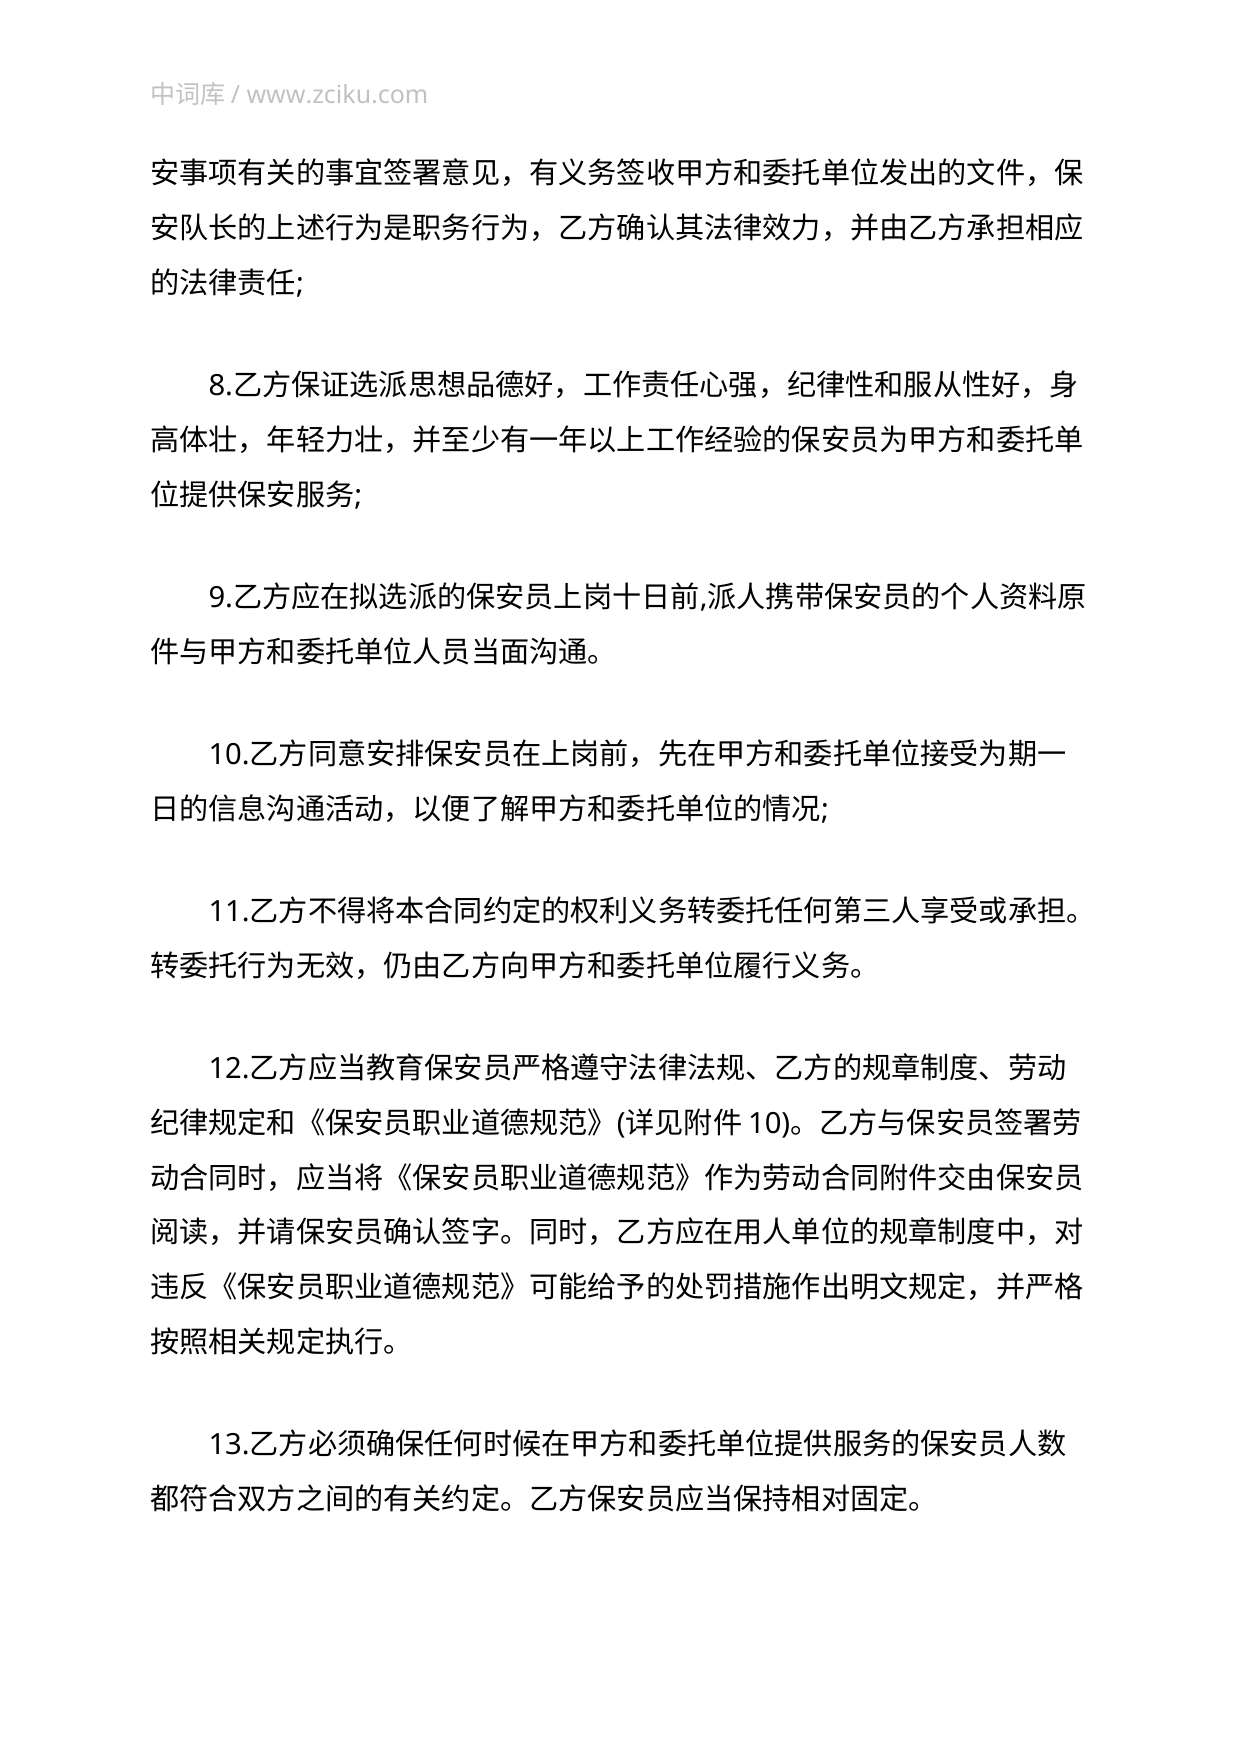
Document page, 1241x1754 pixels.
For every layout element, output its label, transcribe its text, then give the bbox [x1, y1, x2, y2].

text 9.乙方应在拟选派的保安员上岗十日前,派人携带保安员的个人资料原件与甲方和委托单位人员当面沟通。 [150, 574, 1090, 671]
text 11.乙方不得将本合同约定的权利义务转委托任何第三人享受或承担。转委托行为无效，仍由乙方向甲方和委托单位履行义务。 [150, 887, 1090, 985]
text 8.乙方保证选派思想品德好，工作责任心强，纪律性和服从性好，身高体壮，年轻力壮，并至少有一年以上工作经验的保安员为甲方和委托单位提供保安服务; [150, 362, 1090, 514]
text 13.乙方必须确保任何时候在甲方和委托单位提供服务的保安员人数都符合双方之间的有关约定。乙方保安员应当保持相对固定。 [150, 1421, 1090, 1518]
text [150, 150, 1090, 302]
text 10.乙方同意安排保安员在上岗前，先在甲方和委托单位接受为期一日的信息沟通活动，以便了解甲方和委托单位的情况; [150, 730, 1090, 828]
text 12.乙方应当教育保安员严格遵守法律法规、乙方的规章制度、劳动纪律规定和《保安员职业道德规范》(详见附件10)。乙方与保安员签署劳动合同时，应当将《保安员职业道德规范》作为劳动合同附件交由保安员阅读，并请保安员确认签字。同时，乙方应在用人单位的规章制度中，对违反《保安员职业道德规范》可能给予的处罚措施作出明文规定，并严格按照相关规定执行。 [150, 1044, 1090, 1361]
